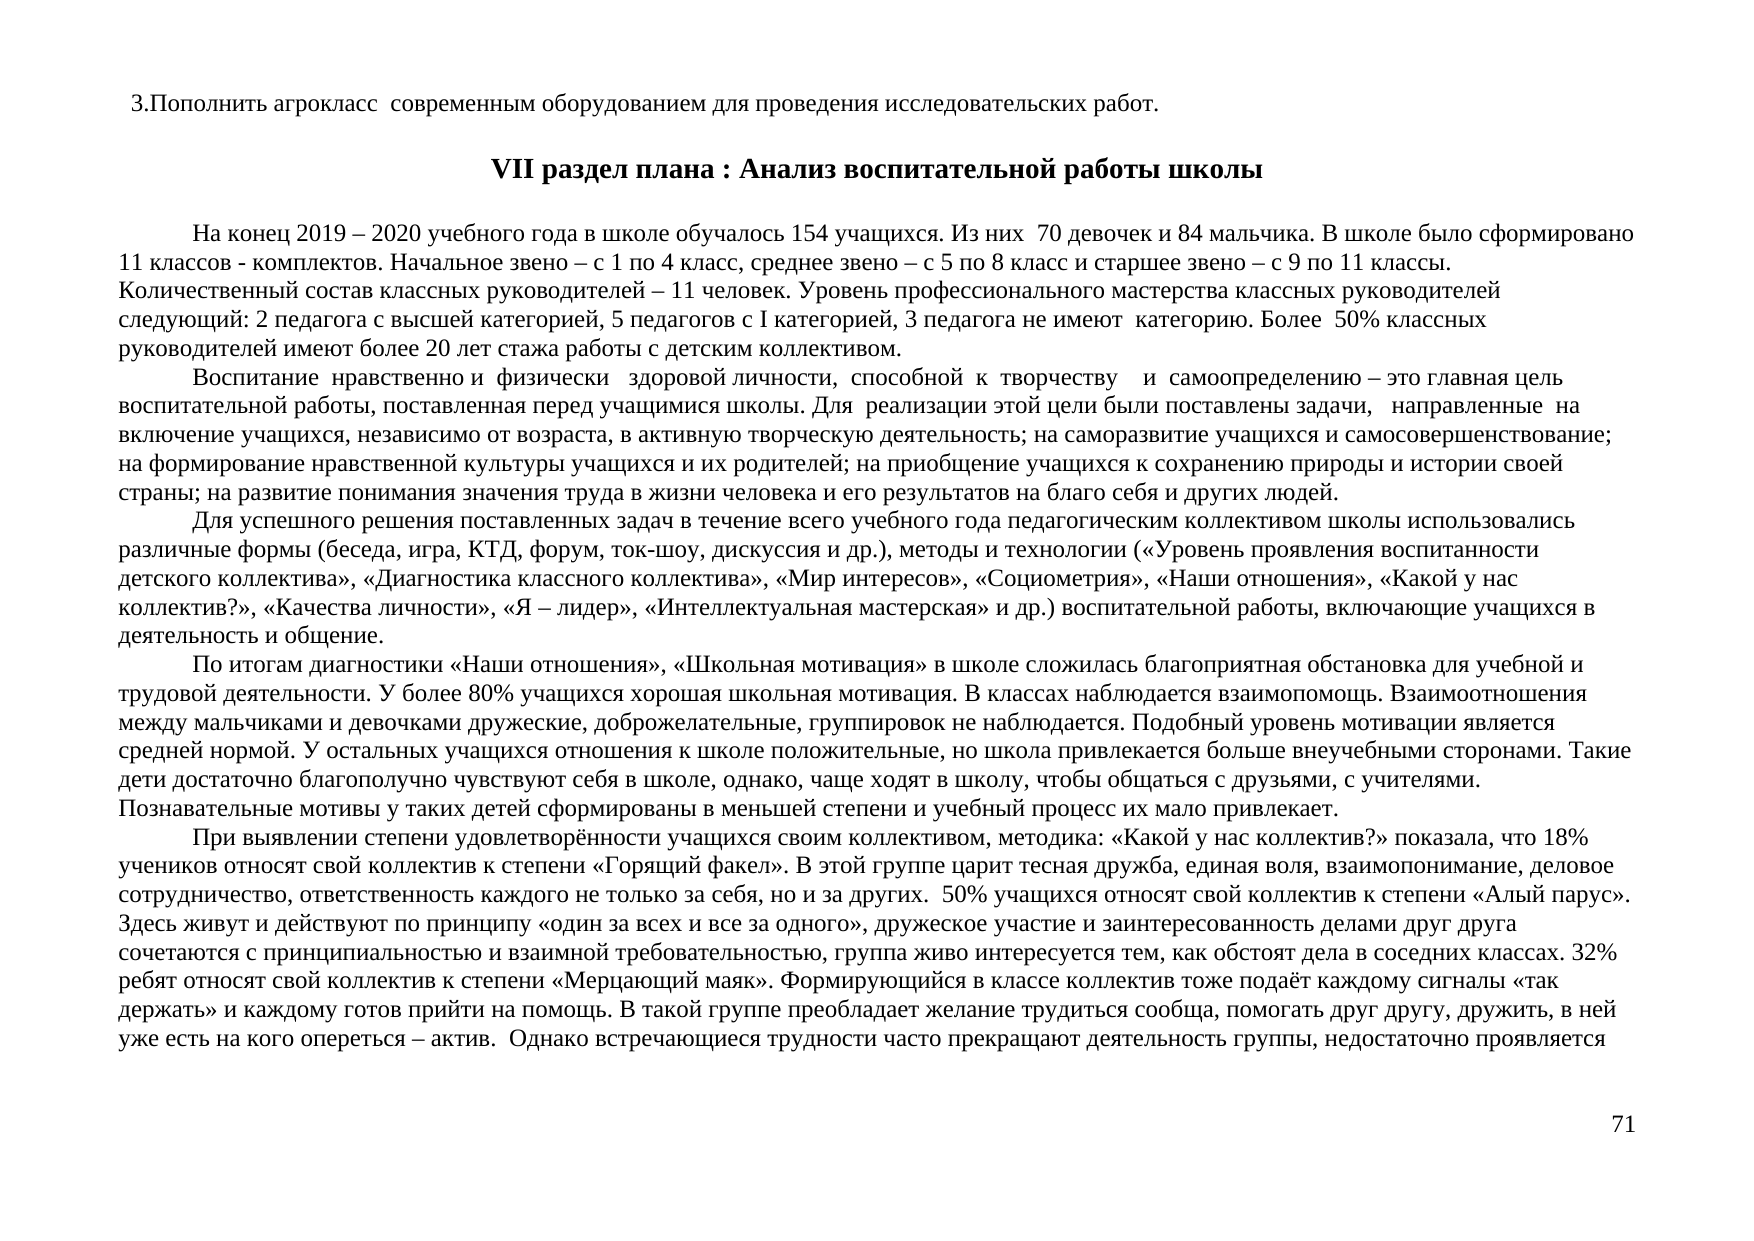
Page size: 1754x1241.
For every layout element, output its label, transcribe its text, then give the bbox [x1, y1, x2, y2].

text Воспитание нравственно и физически здоровой личности, способной к творчеству и самоопределению – это главная цель воспитательной работы, поставленная перед учащимися школы. Для реализации этой цели были поставлены задачи, направленные на включение учащихся, независимо от возраста, в активную творческую деятельность; на саморазвитие учащихся и самосовершенствование; на формирование нравственной культуры учащихся и их родителей; на приобщение учащихся к сохранению природы и истории своей страны; на развитие понимания значения труда в жизни человека и его результатов на благо себя и других людей. [118, 362, 1636, 505]
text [118, 822, 1636, 1052]
text По итогам диагностики «Наши отношения», «Школьная мотивация» в школе сложилась благоприятная обстановка для учебной и трудовой деятельности. У более 80% учащихся хорошая школьная мотивация. В классах наблюдается взаимопомощь. Взаимоотношения между мальчиками и девочками дружеские, доброжелательные, группировок не наблюдается. Подобный уровень мотивации является средней нормой. У остальных учащихся отношения к школе положительные, но школа привлекается больше внеучебными сторонами. Такие дети достаточно благополучно чувствуют себя в школе, однако, чаще ходят в школу, чтобы общаться с друзьями, с учителями. Познавательные мотивы у таких детей сформированы в меньшей степени и учебный процесс их мало привлекает. [118, 649, 1636, 822]
text VII раздел плана : Анализ воспитательной работы школы [118, 151, 1636, 184]
text На конец 2019 – 2020 учебного года в школе обучалось 154 учащихся. Из них 70 девочек и 84 мальчика. В школе было сформировано 11 классов - комплектов. Начальное звено – с 1 по 4 класс, среднее звено – с 5 по 8 класс и старшее звено – с 9 по 11 классы. Количественный состав классных руководителей – 11 человек. Уровень профессионального мастерства классных руководителей следующий: 2 педагога с высшей категорией, 5 педагогов с I категорией, 3 педагога не имеют категорию. Более 50% классных руководителей имеют более 20 лет стажа работы с детским коллективом. [118, 218, 1636, 362]
text Для успешного решения поставленных задач в течение всего учебного года педагогическим коллективом школы использовались различные формы (беседа, игра, КТД, форум, ток-шоу, дискуссия и др.), методы и технологии («Уровень проявления воспитанности детского коллектива», «Диагностика классного коллектива», «Мир интересов», «Социометрия», «Наши отношения», «Какой у нас коллектив?», «Качества личности», «Я – лидер», «Интеллектуальная мастерская» и др.) воспитательной работы, включающие учащихся в деятельность и общение. [118, 505, 1636, 649]
text 3.Пополнить агрокласс современным оборудованием для проведения исследовательских работ. [118, 88, 1636, 117]
